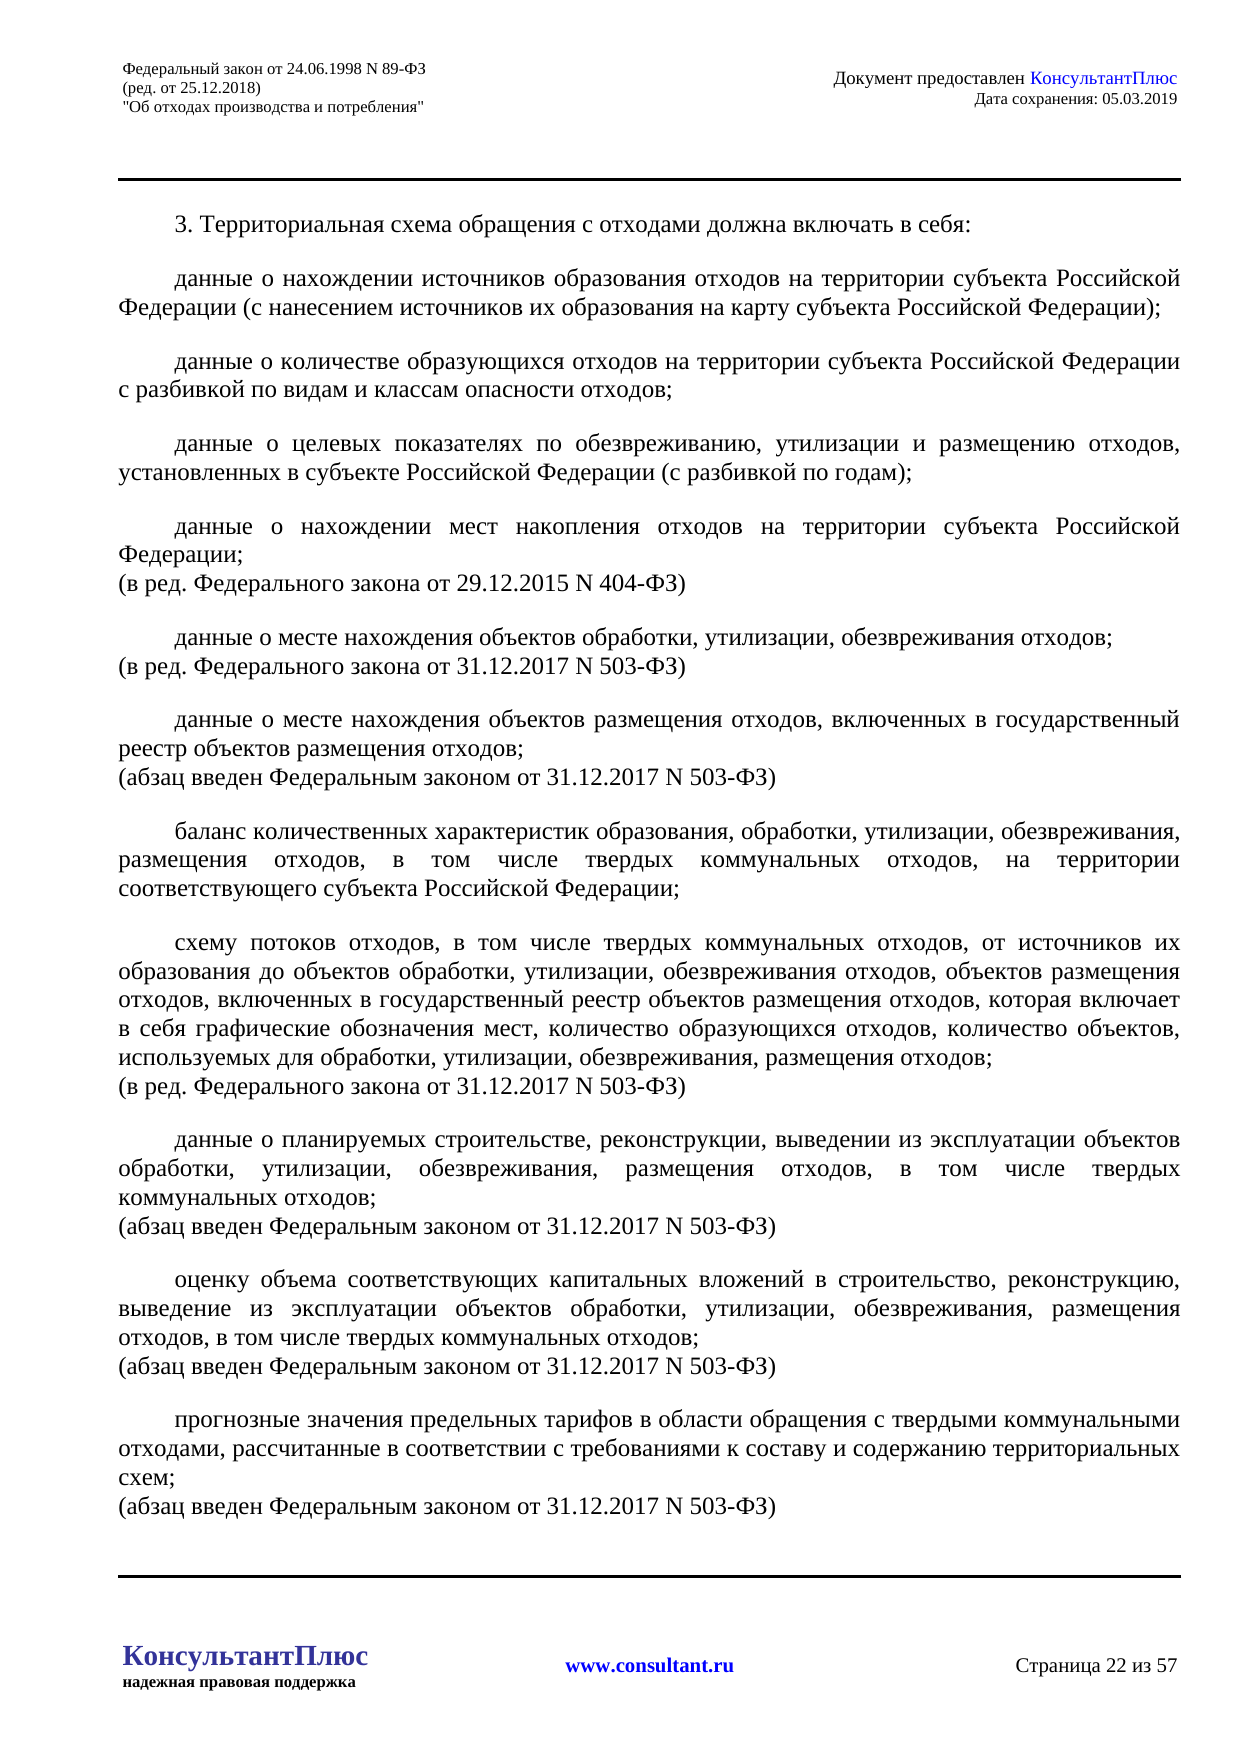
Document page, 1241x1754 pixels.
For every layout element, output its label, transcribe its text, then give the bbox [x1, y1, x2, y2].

text 3. Территориальная схема обращения с отходами должна включать в себя: [118, 209, 1181, 238]
text данные о количестве образующихся отходов на территории субъекта Российской Федерации с разбивкой по видам и классам опасности отходов; [118, 346, 1181, 403]
text (абзац введен Федеральным законом от 31.12.2017 N 503-ФЗ) [118, 1351, 1181, 1379]
text (в ред. Федерального закона от 31.12.2017 N 503-ФЗ) [118, 1071, 1181, 1099]
text (абзац введен Федеральным законом от 31.12.2017 N 503-ФЗ) [118, 1211, 1181, 1239]
text данные о нахождении источников образования отходов на территории субъекта Российской Федерации (с нанесением источников их образования на карту субъекта Российской Федерации); [118, 263, 1181, 321]
text данные о нахождении мест накопления отходов на территории субъекта Российской Федерации; [118, 511, 1181, 568]
text данные о месте нахождения объектов обработки, утилизации, обезвреживания отходов; [118, 622, 1181, 651]
text (в ред. Федерального закона от 29.12.2015 N 404-ФЗ) [118, 568, 1181, 597]
text данные о целевых показателях по обезвреживанию, утилизации и размещению отходов, установленных в субъекте Российской Федерации (с разбивкой по годам); [118, 428, 1181, 486]
text данные о месте нахождения объектов размещения отходов, включенных в государственный реестр объектов размещения отходов; [118, 704, 1181, 762]
text баланс количественных характеристик образования, обработки, утилизации, обезвреживания, размещения отходов, в том числе твердых коммунальных отходов, на территории соответствующего субъекта Российской Федерации; [118, 816, 1181, 902]
text прогнозные значения предельных тарифов в области обращения с твердыми коммунальными отходами, рассчитанные в соответствии с требованиями к составу и содержанию территориальных схем; [118, 1404, 1181, 1491]
text оценку объема соответствующих капитальных вложений в строительство, реконструкцию, выведение из эксплуатации объектов обработки, утилизации, обезвреживания, размещения отходов, в том числе твердых коммунальных отходов; [118, 1264, 1181, 1351]
text схему потоков отходов, в том числе твердых коммунальных отходов, от источников их образования до объектов обработки, утилизации, обезвреживания отходов, объектов размещения отходов, включенных в государственный реестр объектов размещения отходов, которая включает в себя графические обозначения мест, количество образующихся отходов, количество объектов, используемых для обработки, утилизации, обезвреживания, размещения отходов; [118, 927, 1181, 1071]
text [118, 1491, 1181, 1519]
text данные о планируемых строительстве, реконструкции, выведении из эксплуатации объектов обработки, утилизации, обезвреживания, размещения отходов, в том числе твердых коммунальных отходов; [118, 1124, 1181, 1211]
text (в ред. Федерального закона от 31.12.2017 N 503-ФЗ) [118, 651, 1181, 679]
text (абзац введен Федеральным законом от 31.12.2017 N 503-ФЗ) [118, 762, 1181, 791]
